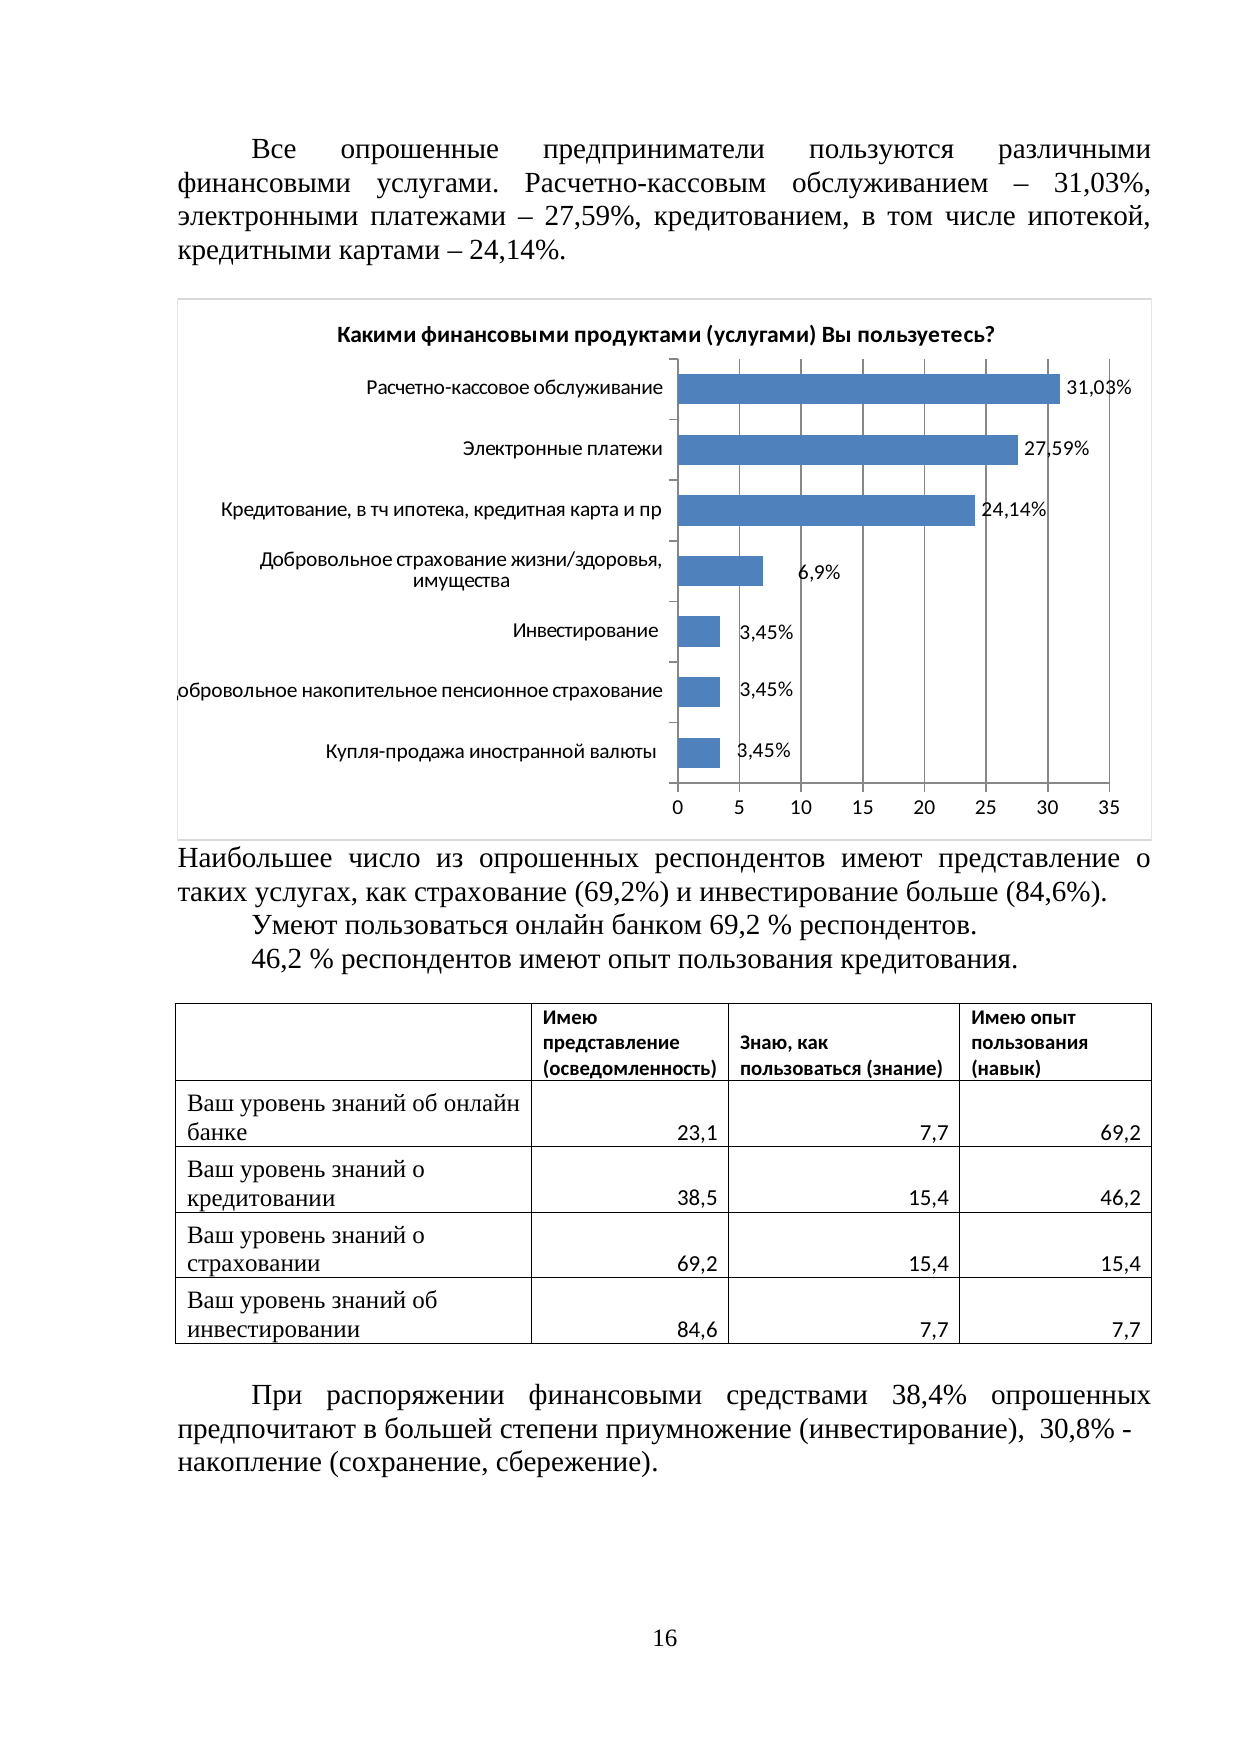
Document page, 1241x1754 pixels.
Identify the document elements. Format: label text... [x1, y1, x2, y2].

table_header Имею опыт пользования (навык) [960, 1004, 1151, 1080]
table_header Имею представление (осведомленность) [532, 1004, 728, 1080]
table_cell Ваш уровень знаний о страховании [176, 1213, 531, 1277]
table_cell Ваш уровень знаний о кредитовании [176, 1147, 531, 1212]
text 46,2 % респондентов имеют опыт пользования кредитования. [177, 941, 1152, 974]
text Наибольшее число из опрошенных респондентов имеют представление о таких услугах, как страхование (69,2%) и инвестирование больше (84,6%). [177, 841, 1152, 907]
table_cell 38,5 [532, 1147, 728, 1212]
table_header Знаю, как пользоваться (знание) [729, 1004, 959, 1080]
text Умеют пользоваться онлайн банком 69,2 % респондентов. [177, 907, 1152, 941]
text накопление (сохранение, сбережение). [177, 1444, 1152, 1478]
text Все опрошенные предприниматели пользуются различными финансовыми услугами. Расчетно-кассовым обслуживанием – 31,03%, электронными платежами – 27,59%, кредитованием, в том числе ипотекой, кредитными картами – 24,14%. [177, 131, 1152, 265]
table_cell 15,4 [729, 1213, 959, 1277]
table_cell 46,2 [960, 1147, 1151, 1212]
table_cell Ваш уровень знаний об онлайн банке [176, 1081, 531, 1146]
table_cell 15,4 [729, 1147, 959, 1212]
table_cell 69,2 [532, 1213, 728, 1277]
table_cell 23,1 [532, 1081, 728, 1146]
table_header [176, 1004, 531, 1080]
text При распоряжении финансовыми средствами 38,4% опрошенных предпочитают в большей степени приумножение (инвестирование), 30,8% - [177, 1377, 1152, 1444]
table_cell 69,2 [960, 1081, 1151, 1146]
table_cell Ваш уровень знаний об инвестировании [176, 1278, 531, 1343]
table_cell 84,6 [532, 1278, 728, 1343]
table_cell 7,7 [960, 1278, 1151, 1343]
table_cell 7,7 [729, 1278, 959, 1343]
table_cell 7,7 [729, 1081, 959, 1146]
table_cell 15,4 [960, 1213, 1151, 1277]
